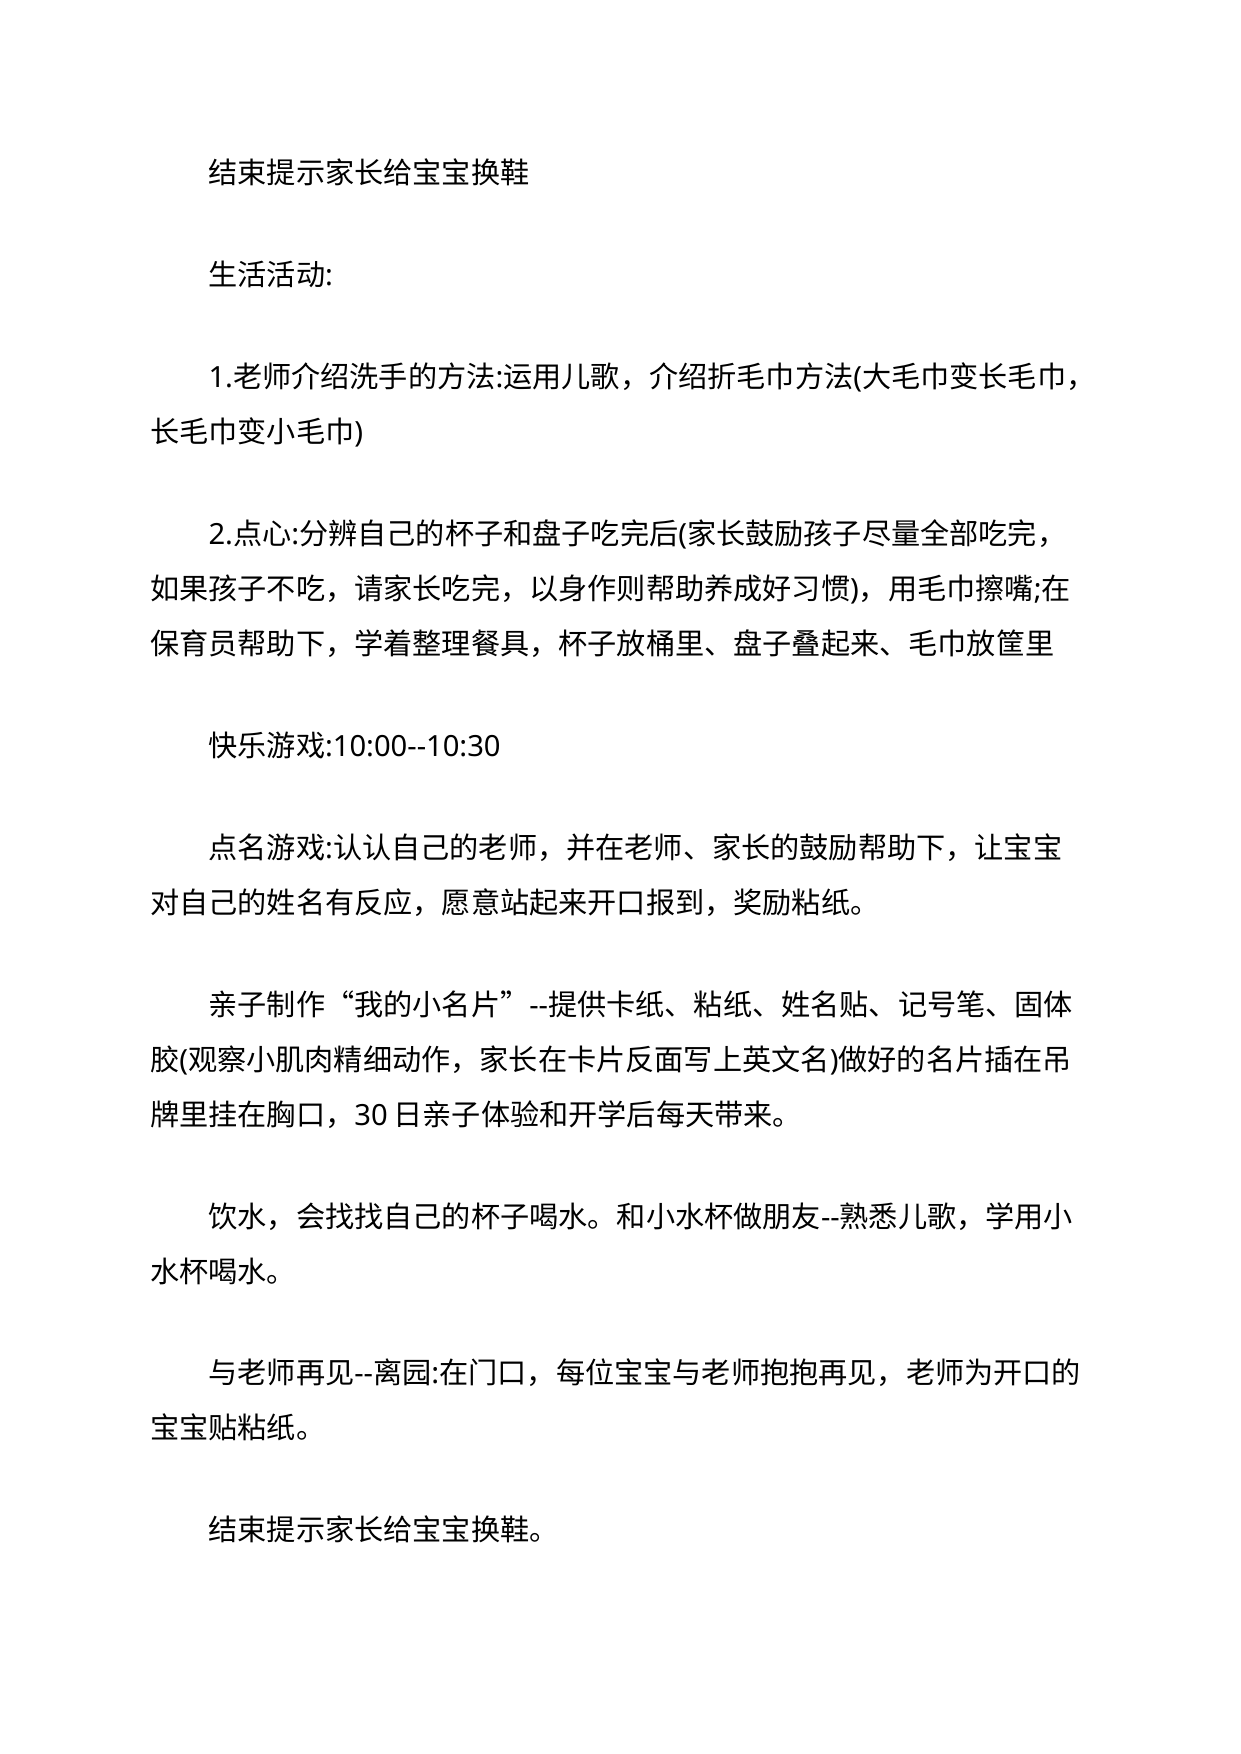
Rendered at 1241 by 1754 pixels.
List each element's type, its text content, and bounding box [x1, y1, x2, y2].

text 生活活动: [150, 252, 1090, 294]
text 2.点心:分辨自己的杯子和盘子吃完后(家长鼓励孩子尽量全部吃完，如果孩子不吃，请家长吃完，以身作则帮助养成好习惯)，用毛巾擦嘴;在保育员帮助下，学着整理餐具，杯子放桶里、盘子叠起来、毛巾放筐里 [150, 511, 1090, 663]
text 结束提示家长给宝宝换鞋 [150, 150, 1090, 192]
text 快乐游戏:10:00--10:30 [150, 722, 1090, 765]
text 1.老师介绍洗手的方法:运用儿歌，介绍折毛巾方法(大毛巾变长毛巾，长毛巾变小毛巾) [150, 354, 1090, 451]
text 点名游戏:认认自己的老师，并在老师、家长的鼓励帮助下，让宝宝对自己的姓名有反应，愿意站起来开口报到，奖励粘纸。 [150, 824, 1090, 922]
text 结束提示家长给宝宝换鞋。 [150, 1507, 1090, 1549]
text 亲子制作“我的小名片”--提供卡纸、粘纸、姓名贴、记号笔、固体胶(观察小肌肉精细动作，家长在卡片反面写上英文名)做好的名片插在吊牌里挂在胸口，30日亲子体验和开学后每天带来。 [150, 981, 1090, 1134]
text 与老师再见--离园:在门口，每位宝宝与老师抱抱再见，老师为开口的宝宝贴粘纸。 [150, 1350, 1090, 1447]
text 饮水，会找找自己的杯子喝水。和小水杯做朋友--熟悉儿歌，学用小水杯喝水。 [150, 1193, 1090, 1291]
